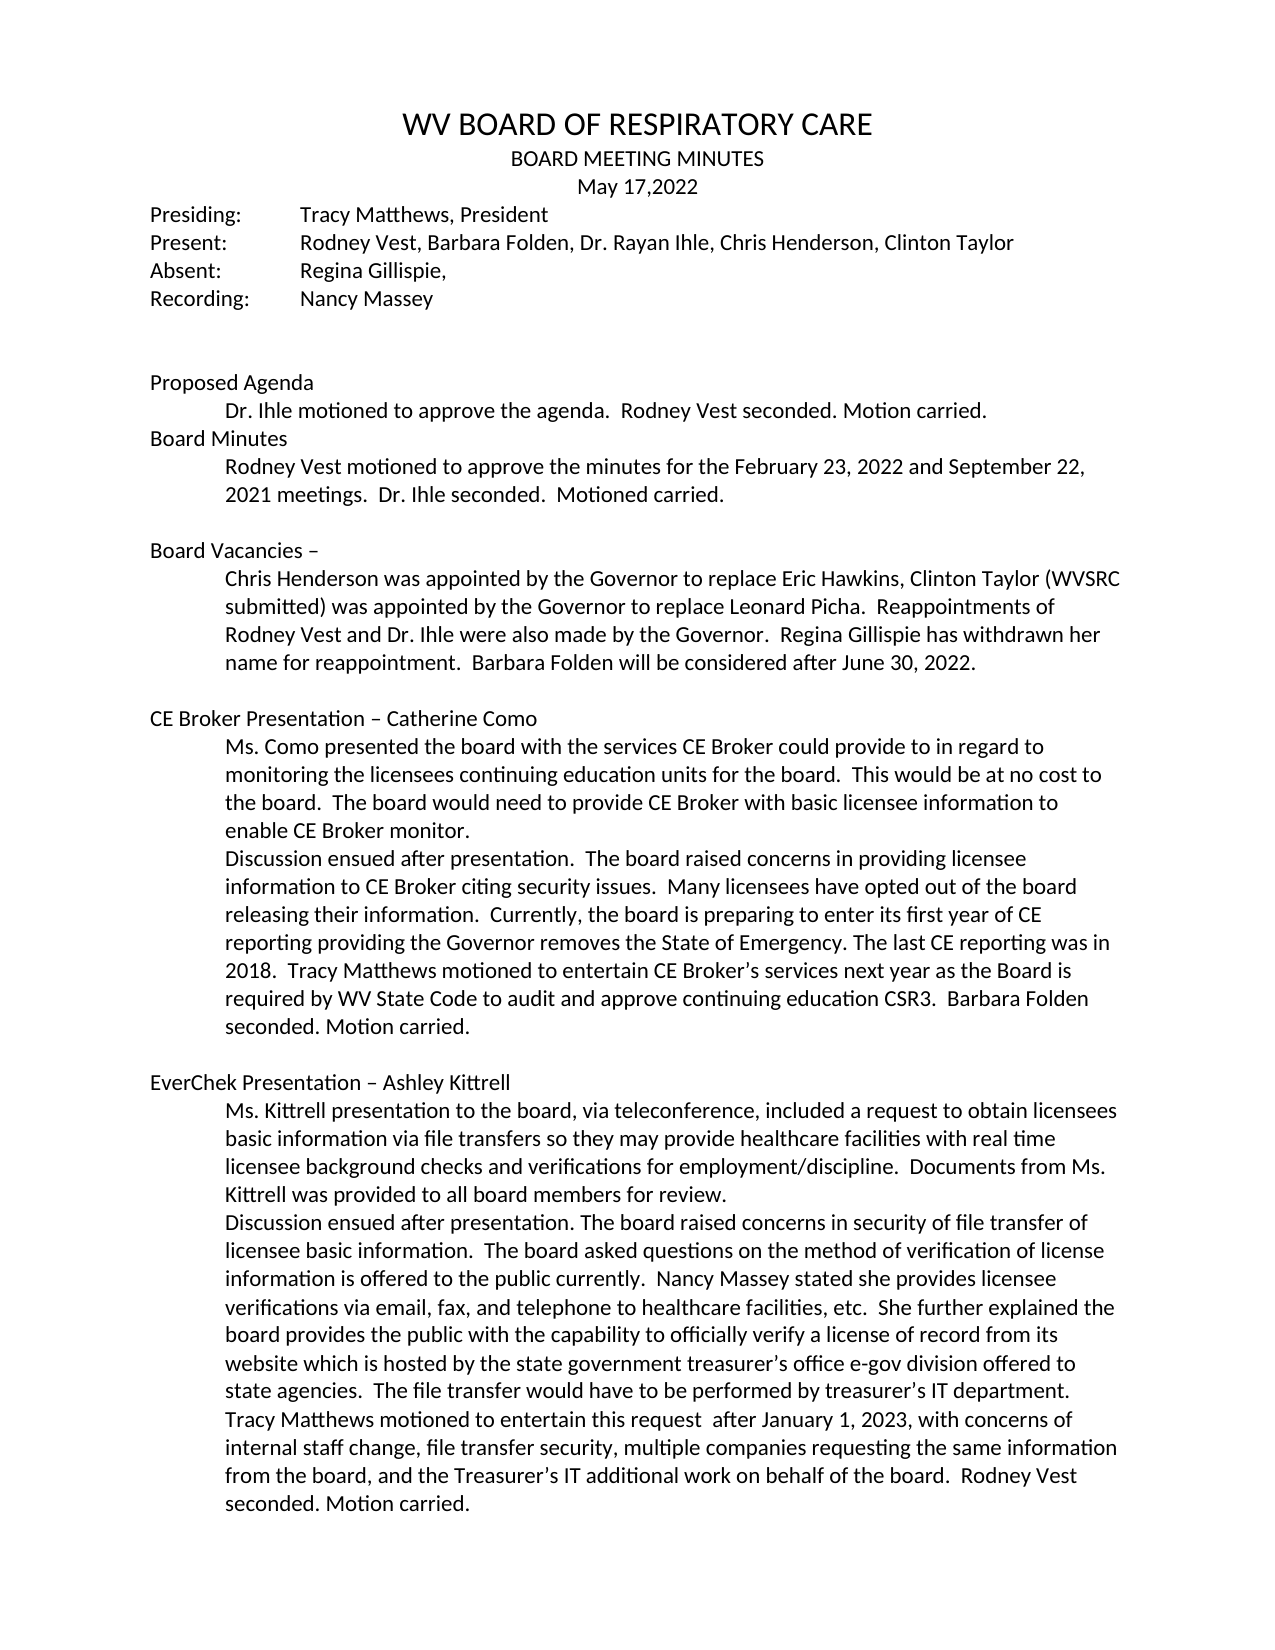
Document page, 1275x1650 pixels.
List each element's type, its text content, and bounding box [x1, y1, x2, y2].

text monitoring the licensees continuing education units for the board. This would be at no cost to [150, 760, 1125, 788]
text Chris Henderson was appointed by the Governor to replace Eric Hawkins, Clinton Taylor (WVSRC submitted) was appointed by the Governor to replace Leonard Picha. Reappointments of Rodney Vest and Dr. Ihle were also made by the Governor. Regina Gillispie has withdrawn her name for reappointment. Barbara Folden will be considered after June 30, 2022. [225, 564, 1125, 676]
text EverChek Presentation – Ashley Kittrell [150, 1068, 1125, 1096]
text Ms. Kittrell presentation to the board, via teleconference, included a request to obtain licensees basic information via file transfers so they may provide healthcare facilities with real time licensee background checks and verifications for employment/discipline. Documents from Ms. Kittrell was provided to all board members for review. [225, 1096, 1125, 1208]
text Discussion ensued after presentation. The board raised concerns in security of file transfer of licensee basic information. The board asked questions on the method of verification of license information is offered to the public currently. Nancy Massey stated she provides licensee verifications via email, fax, and telephone to healthcare facilities, etc. She further explained the board provides the public with the capability to officially verify a license of record from its website which is hosted by the state government treasurer’s office e-gov division offered to state agencies. The file transfer would have to be performed by treasurer’s IT department. Tracy Matthews motioned to entertain this request after January 1, 2023, with concerns of internal staff change, file transfer security, multiple companies requesting the same information from the board, and the Treasurer’s IT additional work on behalf of the board. Rodney Vest seconded. Motion carried. [225, 1208, 1125, 1517]
text the board. The board would need to provide CE Broker with basic licensee information to enable CE Broker monitor. [225, 788, 1125, 844]
text Absent: Regina Gillispie, [150, 256, 1125, 284]
text BOARD MEETING MINUTES [150, 144, 1125, 172]
text Proposed Agenda [150, 368, 1125, 396]
text Recording: Nancy Massey [150, 284, 1125, 312]
text Dr. Ihle motioned to approve the agenda. Rodney Vest seconded. Motion carried. [150, 396, 1125, 424]
text Presiding: Tracy Matthews, President [150, 200, 1125, 228]
text Present: Rodney Vest, Barbara Folden, Dr. Rayan Ihle, Chris Henderson, Clinton Taylor [150, 228, 1125, 256]
text CE Broker Presentation – Catherine Como [150, 704, 1125, 732]
text Rodney Vest motioned to approve the minutes for the February 23, 2022 and September 22, 2021 meetings. Dr. Ihle seconded. Motioned carried. [225, 452, 1125, 508]
text Board Minutes [150, 424, 1125, 452]
text May 17,2022 [150, 172, 1125, 200]
text Discussion ensued after presentation. The board raised concerns in providing licensee information to CE Broker citing security issues. Many licensees have opted out of the board releasing their information. Currently, the board is preparing to enter its first year of CE reporting providing the Governor removes the State of Emergency. The last CE reporting was in 2018. Tracy Matthews motioned to entertain CE Broker’s services next year as the Board is required by WV State Code to audit and approve continuing education CSR3. Barbara Folden seconded. Motion carried. [225, 844, 1125, 1040]
text Ms. Como presented the board with the services CE Broker could provide to in regard to [150, 732, 1125, 760]
text Board Vacancies – [150, 536, 1125, 564]
text WV BOARD OF RESPIRATORY CARE [150, 103, 1125, 144]
